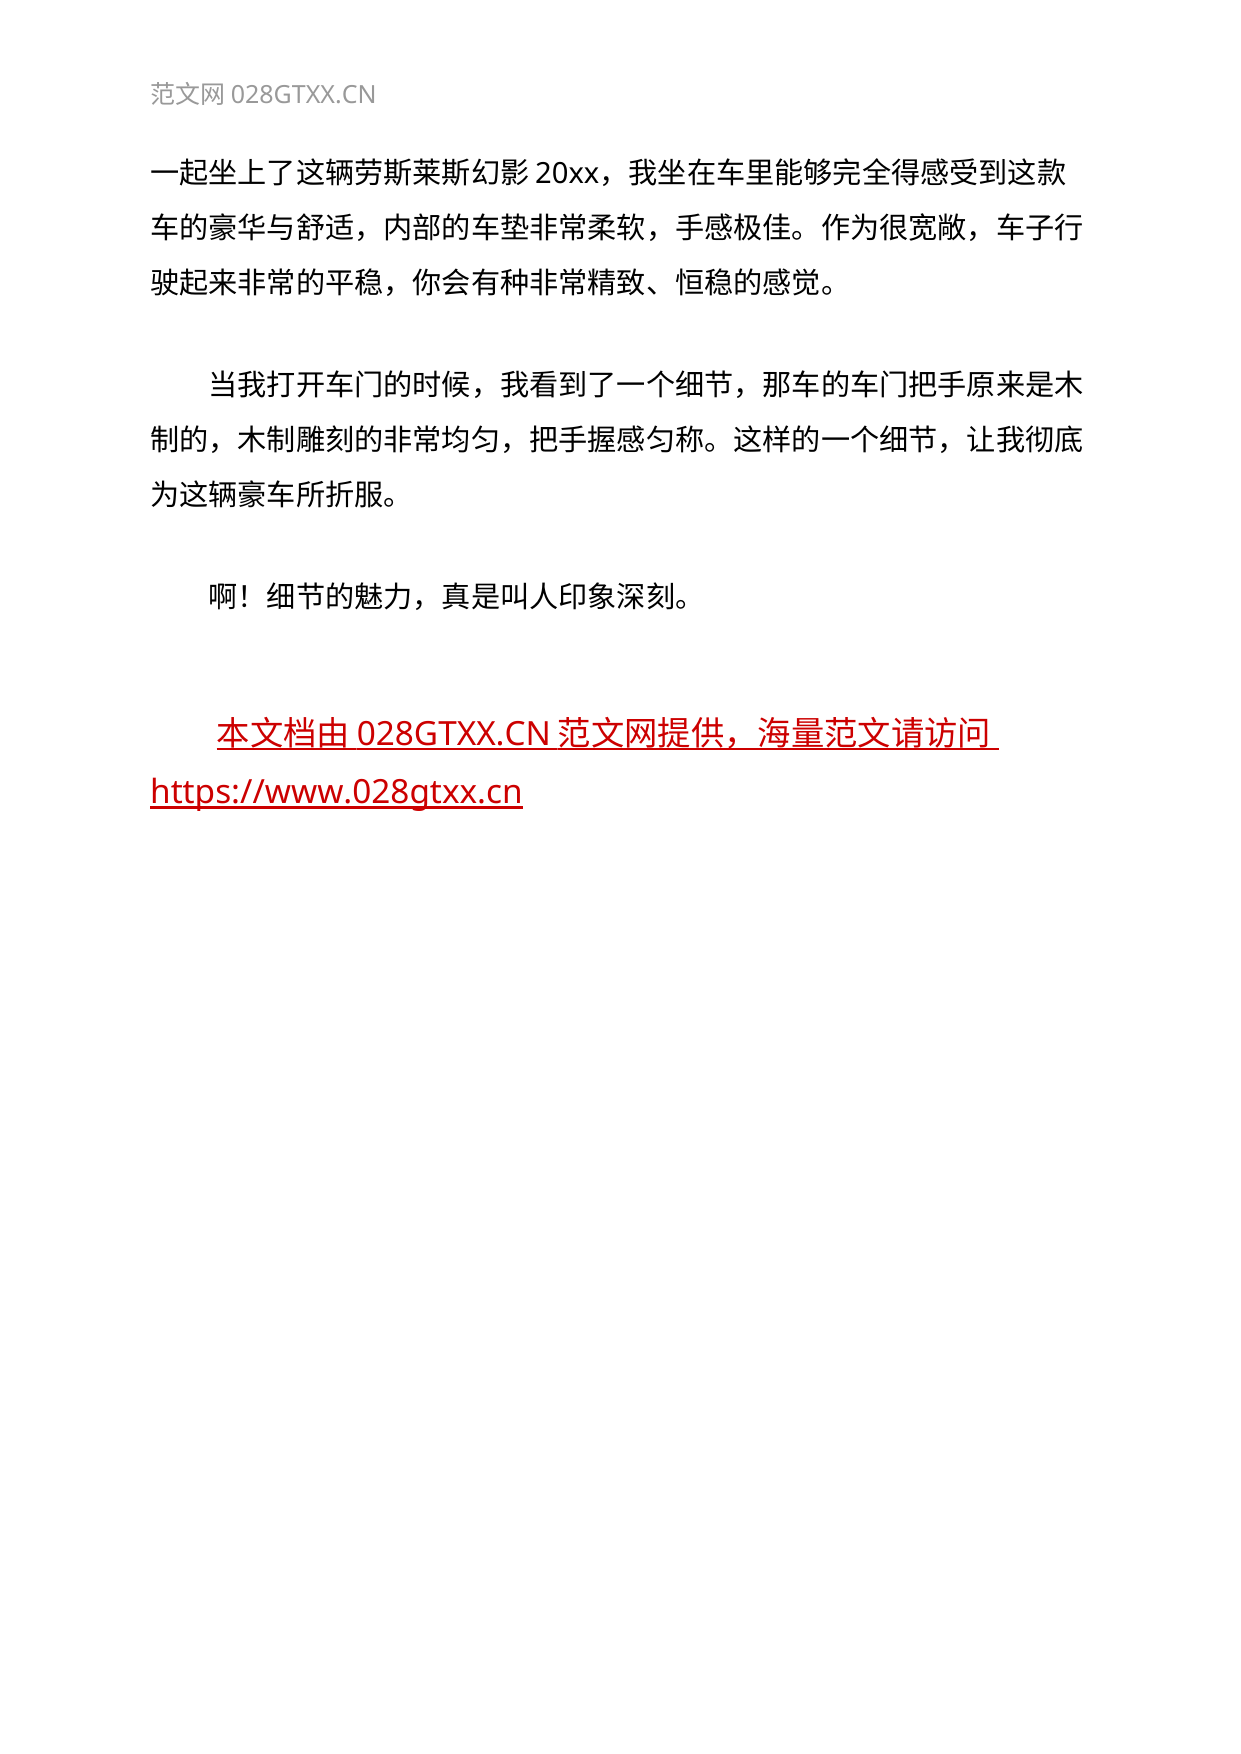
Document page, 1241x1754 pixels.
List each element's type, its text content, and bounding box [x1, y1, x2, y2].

text 当我打开车门的时候，我看到了一个细节，那车的车门把手原来是木制的，木制雕刻的非常均匀，把手握感匀称。这样的一个细节，让我彻底为这辆豪车所折服。 [150, 362, 1090, 514]
text 本文档由028GTXX.CN范文网提供，海量范文请访问 https://www.028gtxx.cn [150, 706, 1090, 814]
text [150, 150, 1090, 302]
text 啊！细节的魅力，真是叫人印象深刻。 [150, 573, 1090, 616]
